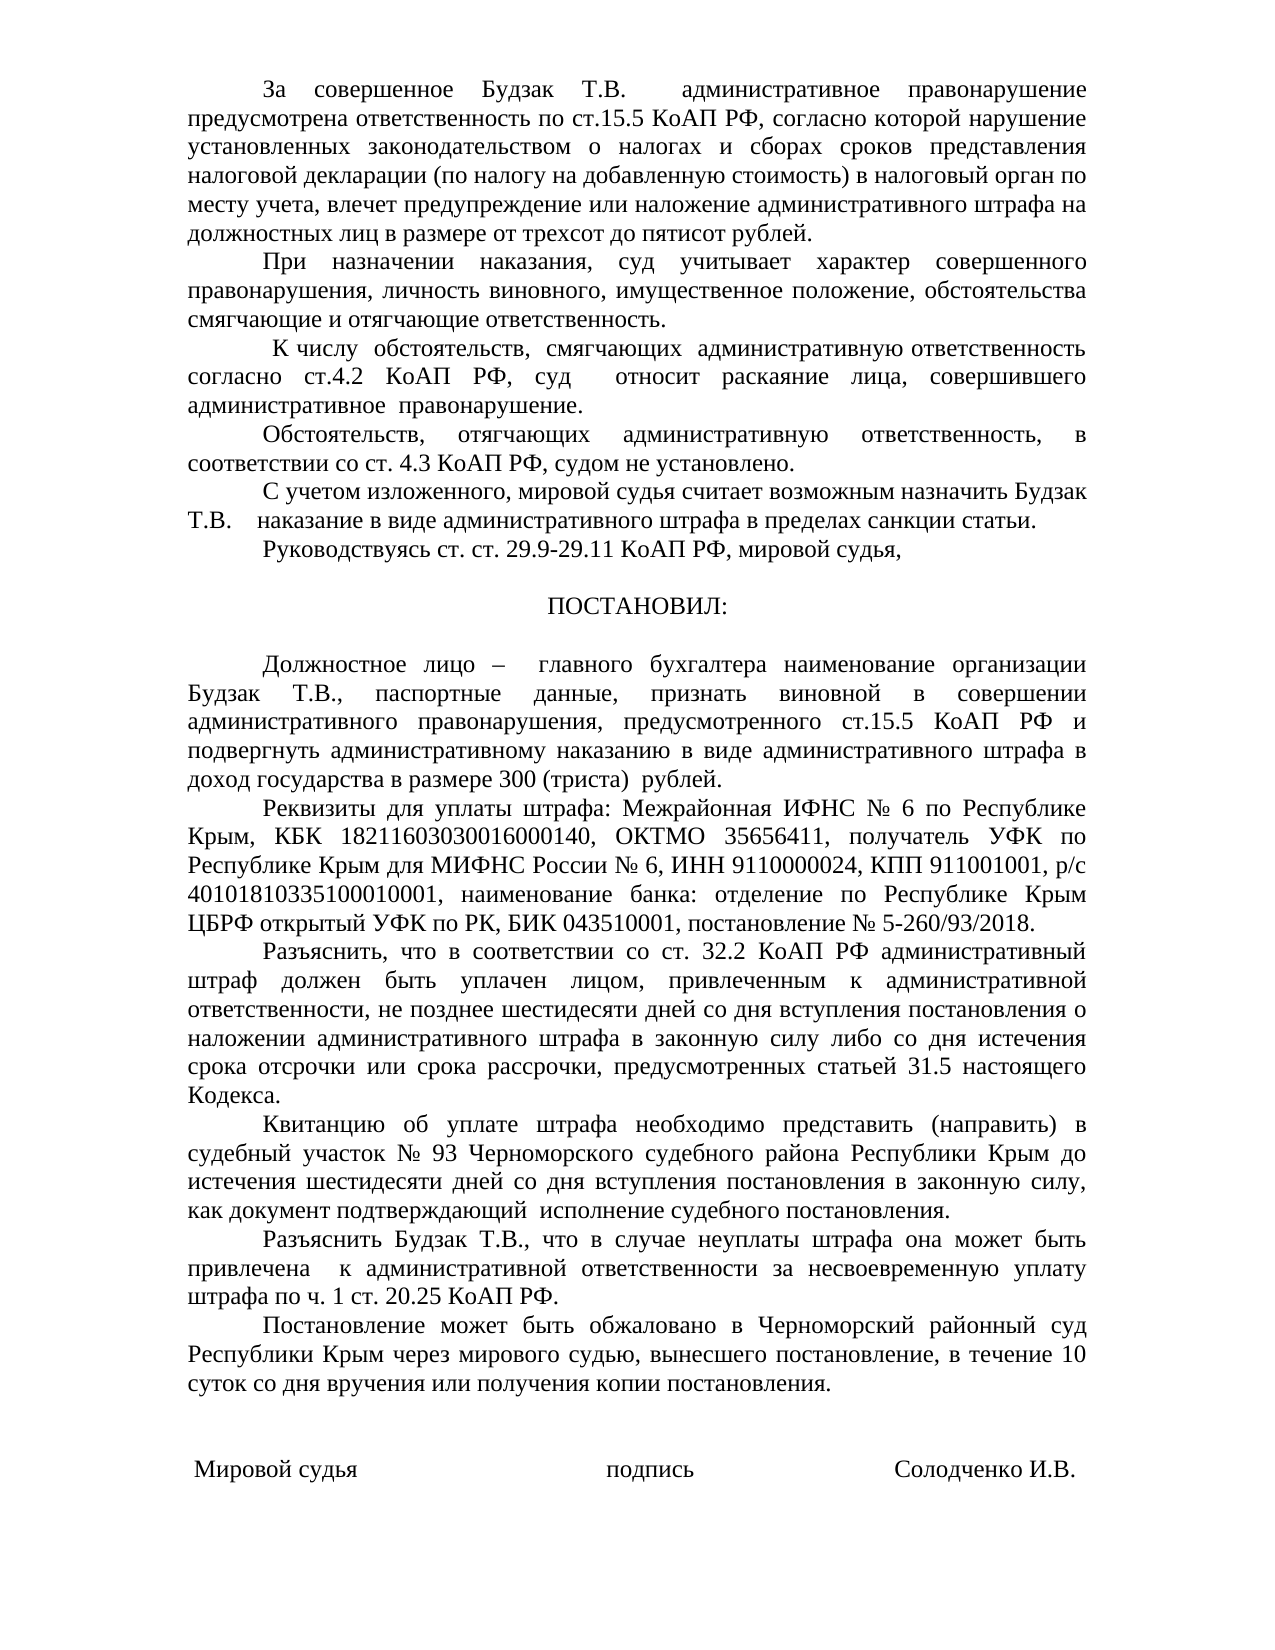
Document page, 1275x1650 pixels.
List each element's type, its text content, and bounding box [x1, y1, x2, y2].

text Квитанцию об уплате штрафа необходимо представить (направить) в судебный участок № 93 Черноморского судебного района Республики Крым до истечения шестидесяти дней со дня вступления постановления в законную силу, как документ подтверждающий исполнение судебного постановления. [187, 1109, 1087, 1224]
text Обстоятельств, отягчающих административную ответственность, в соответствии со ст. 4.3 КоАП РФ, судом не установлено. [187, 419, 1087, 476]
text Разъяснить, что в соответствии со ст. 32.2 КоАП РФ административный штраф должен быть уплачен лицом, привлеченным к административной ответственности, не позднее шестидесяти дней со дня вступления постановления о наложении административного штрафа в законную силу либо со дня истечения срока отсрочки или срока рассрочки, предусмотренных статьей 31.5 настоящего Кодекса. [187, 936, 1087, 1109]
text С учетом изложенного, мировой судья считает возможным назначить Будзак Т.В. наказание в виде административного штрафа в пределах санкции статьи. [187, 476, 1087, 534]
text При назначении наказания, суд учитывает характер совершенного правонарушения, личность виновного, имущественное положение, обстоятельства смягчающие и отягчающие ответственность. [187, 246, 1087, 333]
text Должностное лицо – главного бухгалтера наименование организации Будзак Т.В., паспортные данные, признать виновной в совершении административного правонарушения, предусмотренного ст.15.5 КоАП РФ и подвергнуть административному наказанию в виде административного штрафа в доход государства в размере 300 (триста) рублей. [187, 649, 1087, 793]
text За совершенное Будзак Т.В. административное правонарушение предусмотрена ответственность по ст.15.5 КоАП РФ, согласно которой нарушение установленных законодательством о налогах и сборах сроков представления налоговой декларации (по налогу на добавленную стоимость) в налоговый орган по месту учета, влечет предупреждение или наложение административного штрафа на должностных лиц в размере от трехсот до пятисот рублей. [187, 74, 1087, 246]
text Реквизиты для уплаты штрафа: Межрайонная ИФНС № 6 по Республике Крым, КБК 18211603030016000140, ОКТМО 35656411, получатель УФК по Республике Крым для МИФНС России № 6, ИНН 9110000024, КПП 911001001, р/с 40101810335100010001, наименование банка: отделение по Республике Крым ЦБРФ открытый УФК по РК, БИК 043510001, постановление № 5-260/93/2018. [187, 793, 1087, 936]
text ПОСТАНОВИЛ: [187, 591, 1087, 620]
text Постановление может быть обжаловано в Черноморский районный суд Республики Крым через мирового судью, вынесшего постановление, в течение 10 суток со дня вручения или получения копии постановления. [187, 1310, 1087, 1396]
text Разъяснить Будзак Т.В., что в случае неуплаты штрафа она может быть привлечена к административной ответственности за несвоевременную уплату штрафа по ч. 1 ст. 20.25 КоАП РФ. [187, 1224, 1087, 1310]
text Мировой судья подпись Солодченко И.В. [187, 1454, 1087, 1483]
text Руководствуясь ст. ст. 29.9-29.11 КоАП РФ, мировой судья, [187, 534, 1087, 563]
text К числу обстоятельств, смягчающих административную ответственность согласно ст.4.2 КоАП РФ, суд относит раскаяние лица, совершившего административное правонарушение. [187, 333, 1087, 419]
